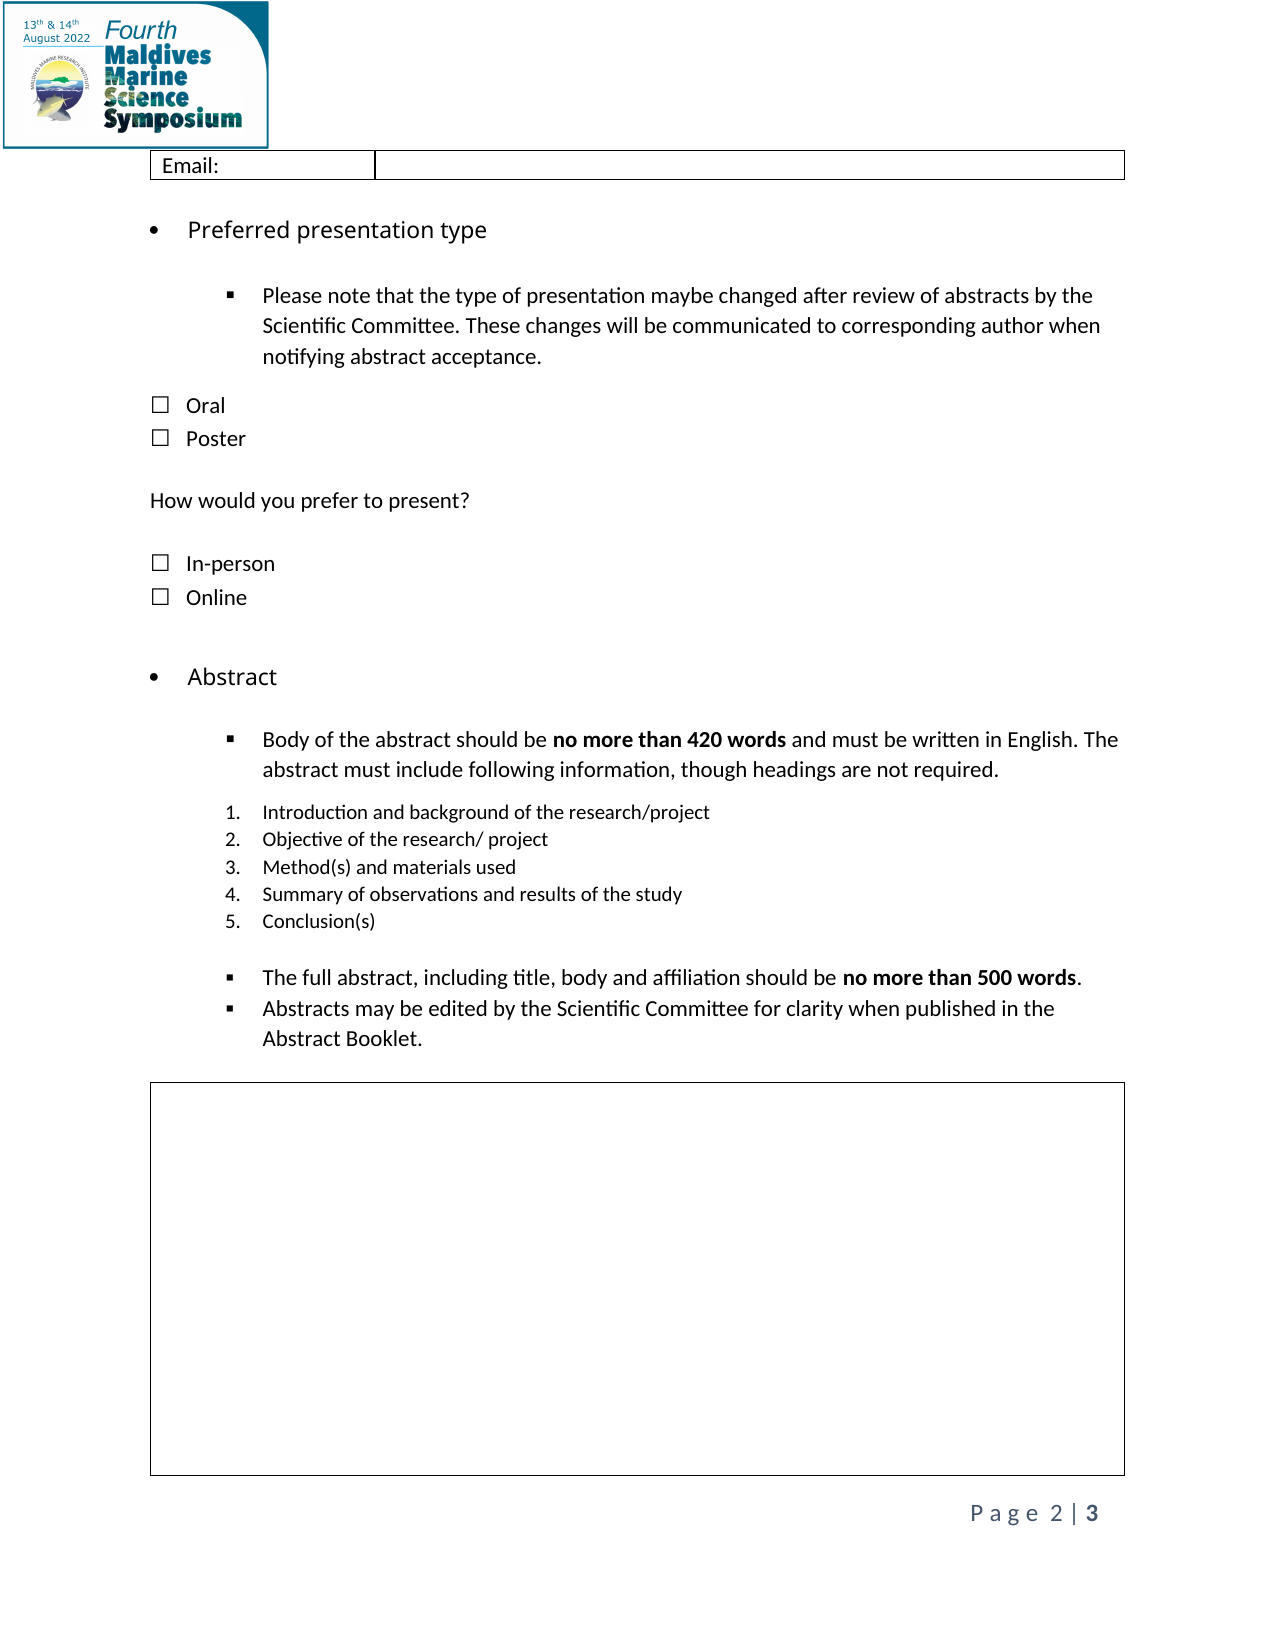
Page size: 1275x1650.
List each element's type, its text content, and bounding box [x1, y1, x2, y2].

text Oral [150, 389, 1125, 420]
list Summary of observations and results of the study [225, 881, 1125, 907]
list Body of the abstract should be no more than 420 words and must be written in English. The abstract must include following information, though headings are not required. [225, 725, 1125, 783]
text Online [150, 581, 1125, 612]
table_header [151, 1083, 1124, 1475]
picture [5, 4, 266, 146]
list The full abstract, including title, body and affiliation should be no more than 500 words. [225, 963, 1125, 992]
list Please note that the type of presentation maybe changed after review of abstracts by the Scientific Committee. These changes will be communicated to corresponding author when notifying abstract acceptance. [225, 281, 1125, 370]
text In-person [150, 547, 1125, 578]
list Method(s) and materials used [225, 854, 1125, 879]
text How would you prefer to present? [150, 486, 1125, 514]
list Abstract [150, 661, 1125, 692]
table_cell Email: [151, 151, 374, 179]
table_cell [376, 151, 1124, 179]
list Introduction and background of the research/project [225, 799, 1125, 824]
list Abstracts may be edited by the Scientific Committee for clarity when published in the Abstract Booklet. [225, 994, 1125, 1052]
list Objective of the research/ project [225, 827, 1125, 852]
list Conclusion(s) [225, 909, 1125, 934]
list Preferred presentation type [150, 214, 1125, 245]
text Poster [150, 422, 1125, 454]
